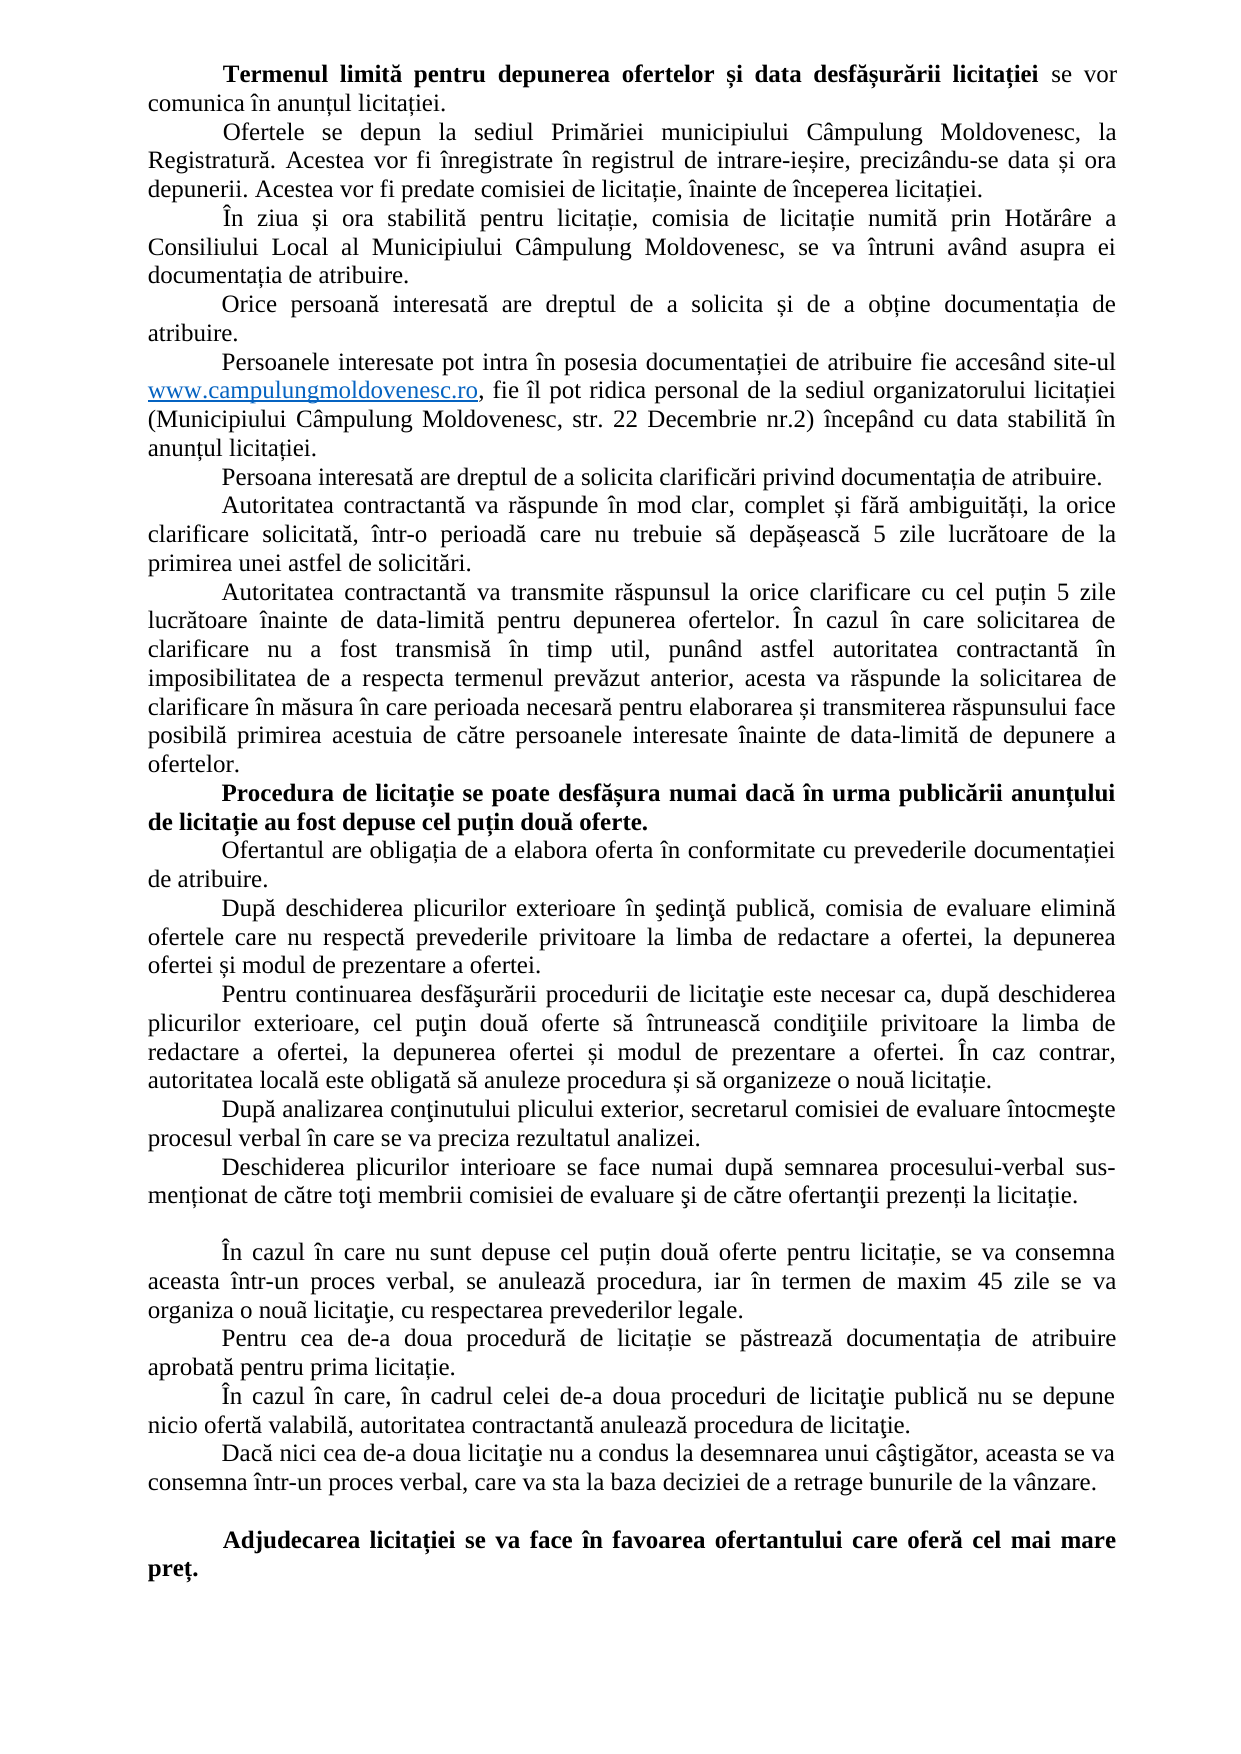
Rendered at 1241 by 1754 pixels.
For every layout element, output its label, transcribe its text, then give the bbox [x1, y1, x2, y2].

text După deschiderea plicurilor exterioare în şedinţă publică, comisia de evaluare elimină ofertele care nu respectă prevederile privitoare la limba de redactare a ofertei, la depunerea ofertei și modul de prezentare a ofertei. [148, 893, 1117, 979]
text Ofertele se depun la sediul Primăriei municipiului Câmpulung Moldovenesc, la Registratură. Acestea vor fi înregistrate în registrul de intrare-ieșire, precizându-se data și ora depunerii. Acestea vor fi predate comisiei de licitație, înainte de începerea licitației. [148, 117, 1117, 203]
text După analizarea conţinutului plicului exterior, secretarul comisiei de evaluare întocmeşte procesul verbal în care se va preciza rezultatul analizei. [148, 1094, 1117, 1152]
text Dacă nici cea de-a doua licitaţie nu a condus la desemnarea unui câştigător, aceasta se va consemna într-un proces verbal, care va sta la baza deciziei de a retrage bunurile de la vânzare. [148, 1438, 1117, 1496]
text În ziua și ora stabilită pentru licitație, comisia de licitație numită prin Hotărâre a Consiliului Local al Municipiului Câmpulung Moldovenesc, se va întruni având asupra ei documentația de atribuire. [148, 203, 1117, 289]
text Persoana interesată are dreptul de a solicita clarificări privind documentația de atribuire. [148, 462, 1117, 490]
text Termenul limită pentru depunerea ofertelor și data desfășurării licitației se vor comunica în anunțul licitației. [148, 59, 1117, 117]
text În cazul în care nu sunt depuse cel puțin două oferte pentru licitație, se va consemna aceasta într-un proces verbal, se anulează procedura, iar în termen de maxim 45 zile se va organiza o nouã licitaţie, cu respectarea prevederilor legale. [148, 1237, 1117, 1323]
text Deschiderea plicurilor interioare se face numai după semnarea procesului-verbal sus-menționat de către toţi membrii comisiei de evaluare şi de către ofertanţii prezenți la licitație. [148, 1152, 1117, 1209]
text Pentru continuarea desfăşurării procedurii de licitaţie este necesar ca, după deschiderea plicurilor exterioare, cel puţin două oferte să întrunească condiţiile privitoare la limba de redactare a ofertei, la depunerea ofertei și modul de prezentare a ofertei. În caz contrar, autoritatea locală este obligată să anuleze procedura și să organizeze o nouă licitație. [148, 979, 1117, 1094]
text Persoanele interesate pot intra în posesia documentației de atribuire fie accesând site-ul www.campulungmoldovenesc.ro, fie îl pot ridica personal de la sediul organizatorului licitației (Municipiului Câmpulung Moldovenesc, str. 22 Decembrie nr.2) începând cu data stabilită în anunțul licitației. [148, 347, 1117, 462]
text Orice persoană interesată are dreptul de a solicita și de a obține documentația de atribuire. [148, 289, 1117, 347]
text Autoritatea contractantă va transmite răspunsul la orice clarificare cu cel puțin 5 zile lucrătoare înainte de data-limită pentru depunerea ofertelor. În cazul în care solicitarea de clarificare nu a fost transmisă în timp util, punând astfel autoritatea contractantă în imposibilitatea de a respecta termenul prevăzut anterior, acesta va răspunde la solicitarea de clarificare în măsura în care perioada necesară pentru elaborarea și transmiterea răspunsului face posibilă primirea acestuia de către persoanele interesate înainte de data-limită de depunere a ofertelor. [148, 577, 1117, 778]
text Ofertantul are obligația de a elabora oferta în conformitate cu prevederile documentației de atribuire. [148, 835, 1117, 893]
text Autoritatea contractantă va răspunde în mod clar, complet și fără ambiguități, la orice clarificare solicitată, într-o perioadă care nu trebuie să depășească 5 zile lucrătoare de la primirea unei astfel de solicitări. [148, 490, 1117, 577]
text Procedura de licitație se poate desfășura numai dacă în urma publicării anunțului de licitație au fost depuse cel puțin două oferte. [148, 778, 1117, 835]
text Adjudecarea licitației se va face în favoarea ofertantului care oferă cel mai mare preț. [148, 1525, 1117, 1582]
text Pentru cea de-a doua procedură de licitație se păstrează documentația de atribuire aprobată pentru prima licitație. [148, 1323, 1117, 1381]
text În cazul în care, în cadrul celei de-a doua proceduri de licitaţie publică nu se depune nicio ofertă valabilă, autoritatea contractantă anulează procedura de licitaţie. [148, 1381, 1117, 1438]
